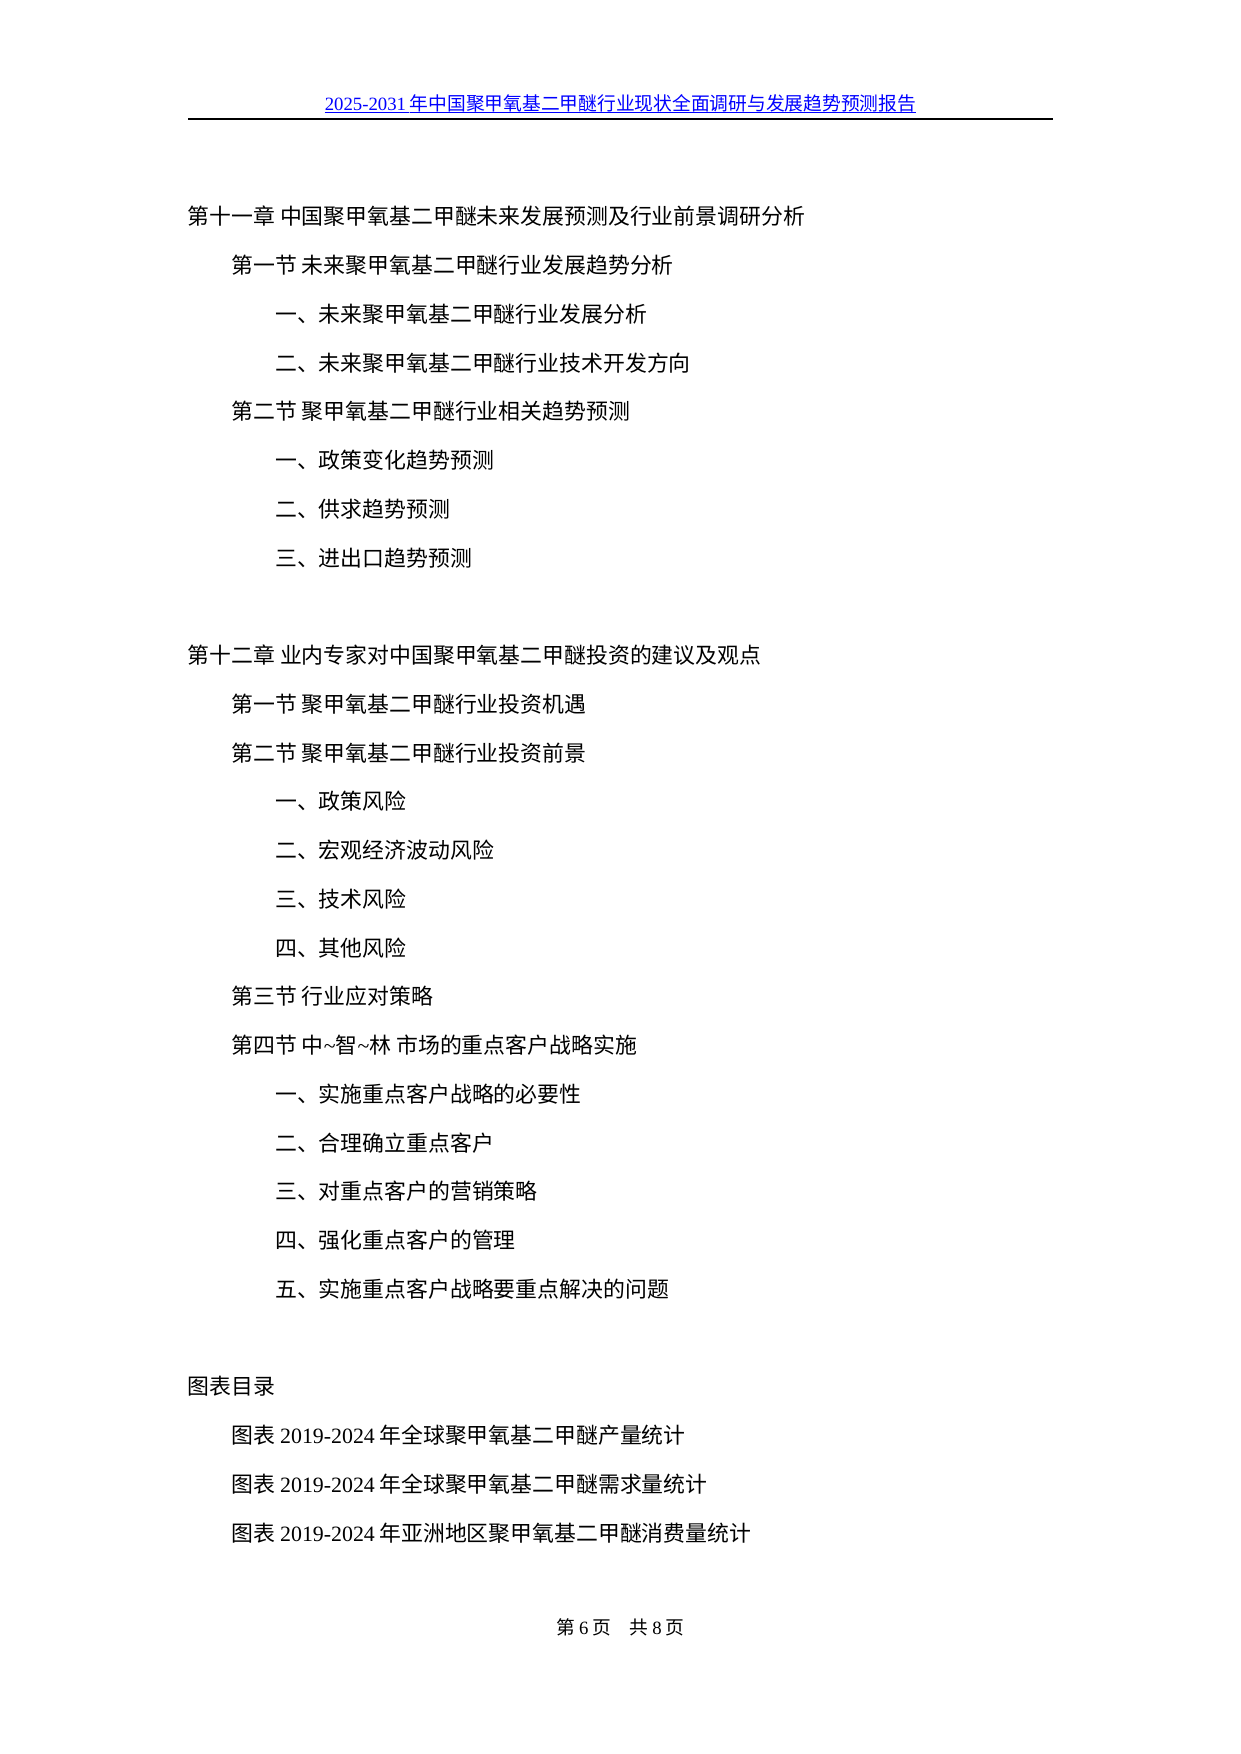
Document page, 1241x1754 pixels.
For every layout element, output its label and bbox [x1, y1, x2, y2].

text [187, 150, 1053, 1548]
